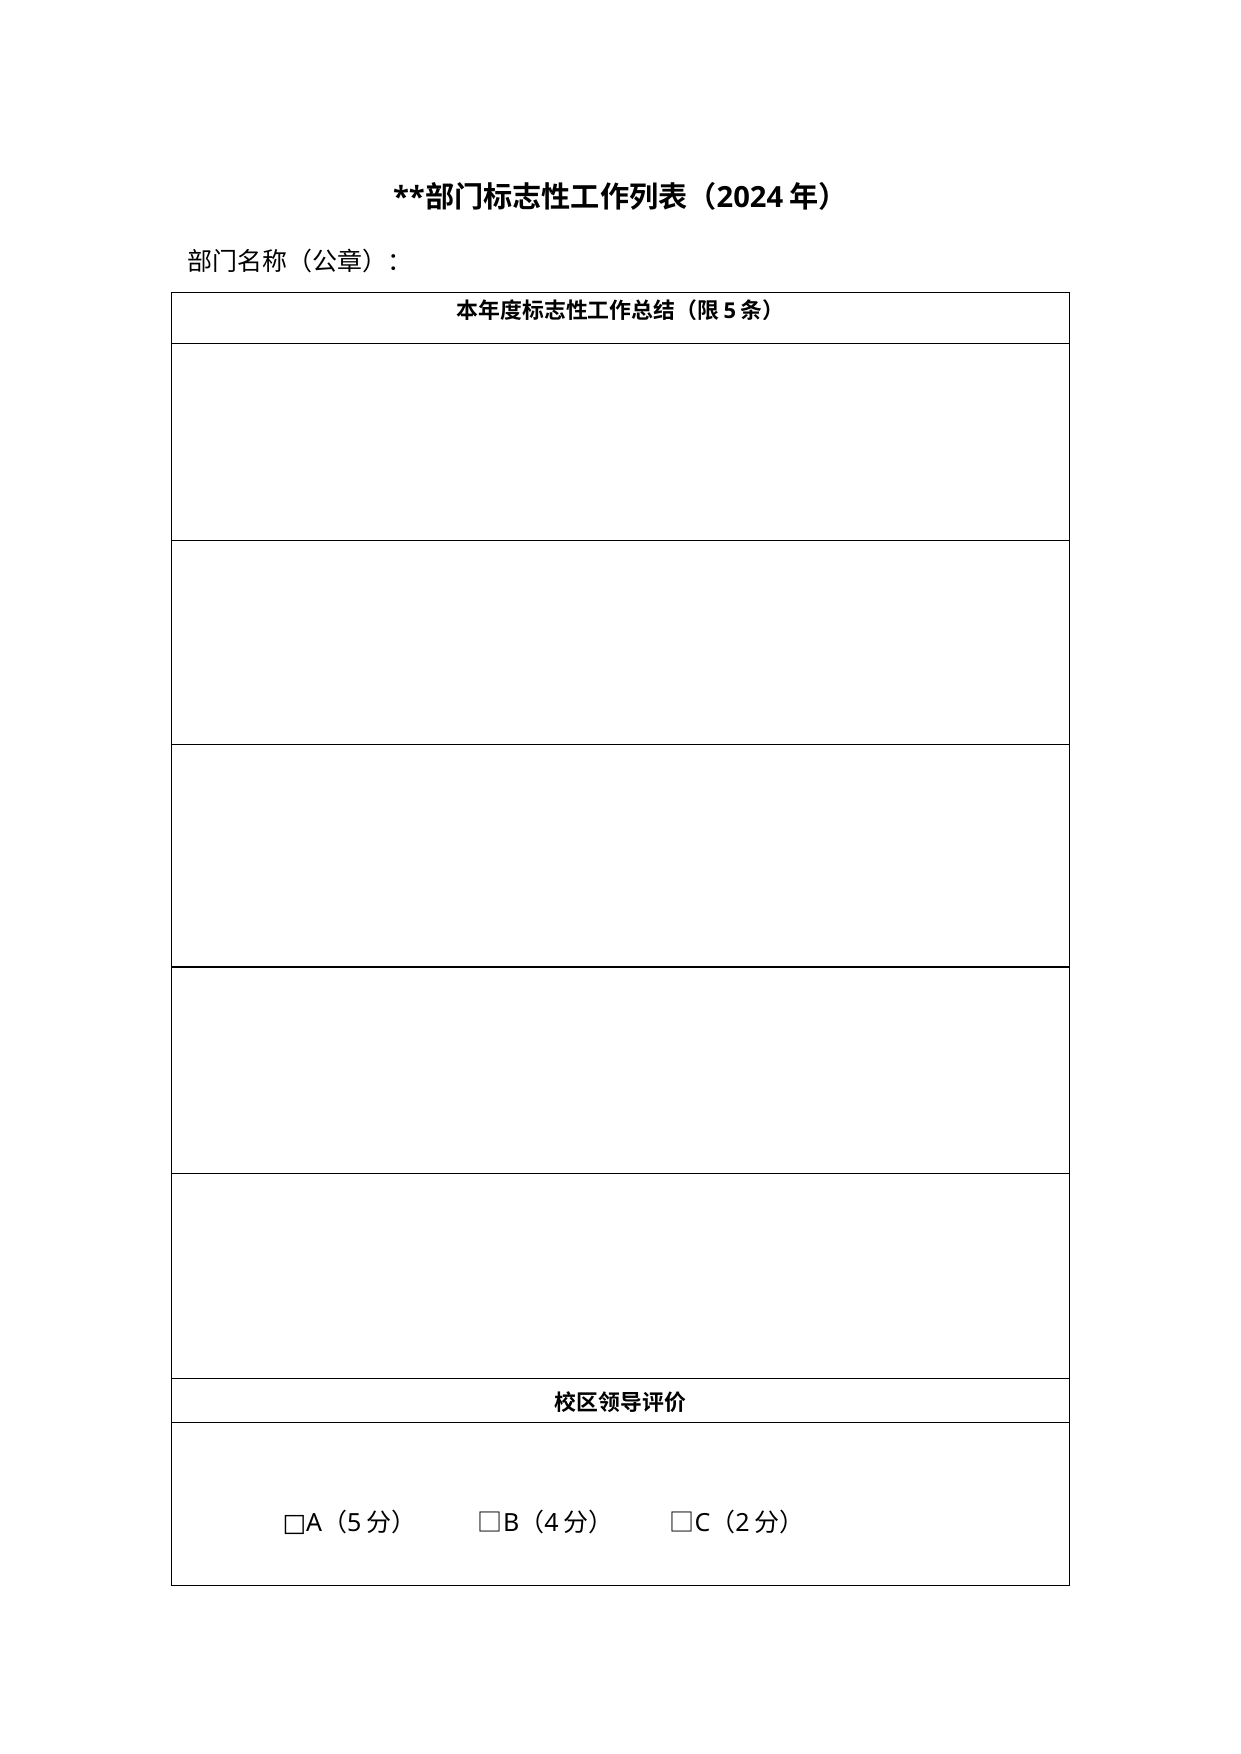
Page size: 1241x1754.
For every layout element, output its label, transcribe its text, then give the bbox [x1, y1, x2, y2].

table_cell [172, 968, 1069, 1173]
table_cell 校区领导评价 [172, 1379, 1069, 1422]
table_header 本年度标志性工作总结（限5条） [172, 293, 1069, 342]
table_cell [172, 344, 1069, 540]
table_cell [172, 1423, 1069, 1585]
text 部门名称（公章）： [187, 227, 1053, 292]
table_cell [172, 541, 1069, 744]
table_cell [172, 1174, 1069, 1378]
text **部门标志性工作列表（2024年） [187, 162, 1053, 227]
table_cell [172, 745, 1069, 966]
